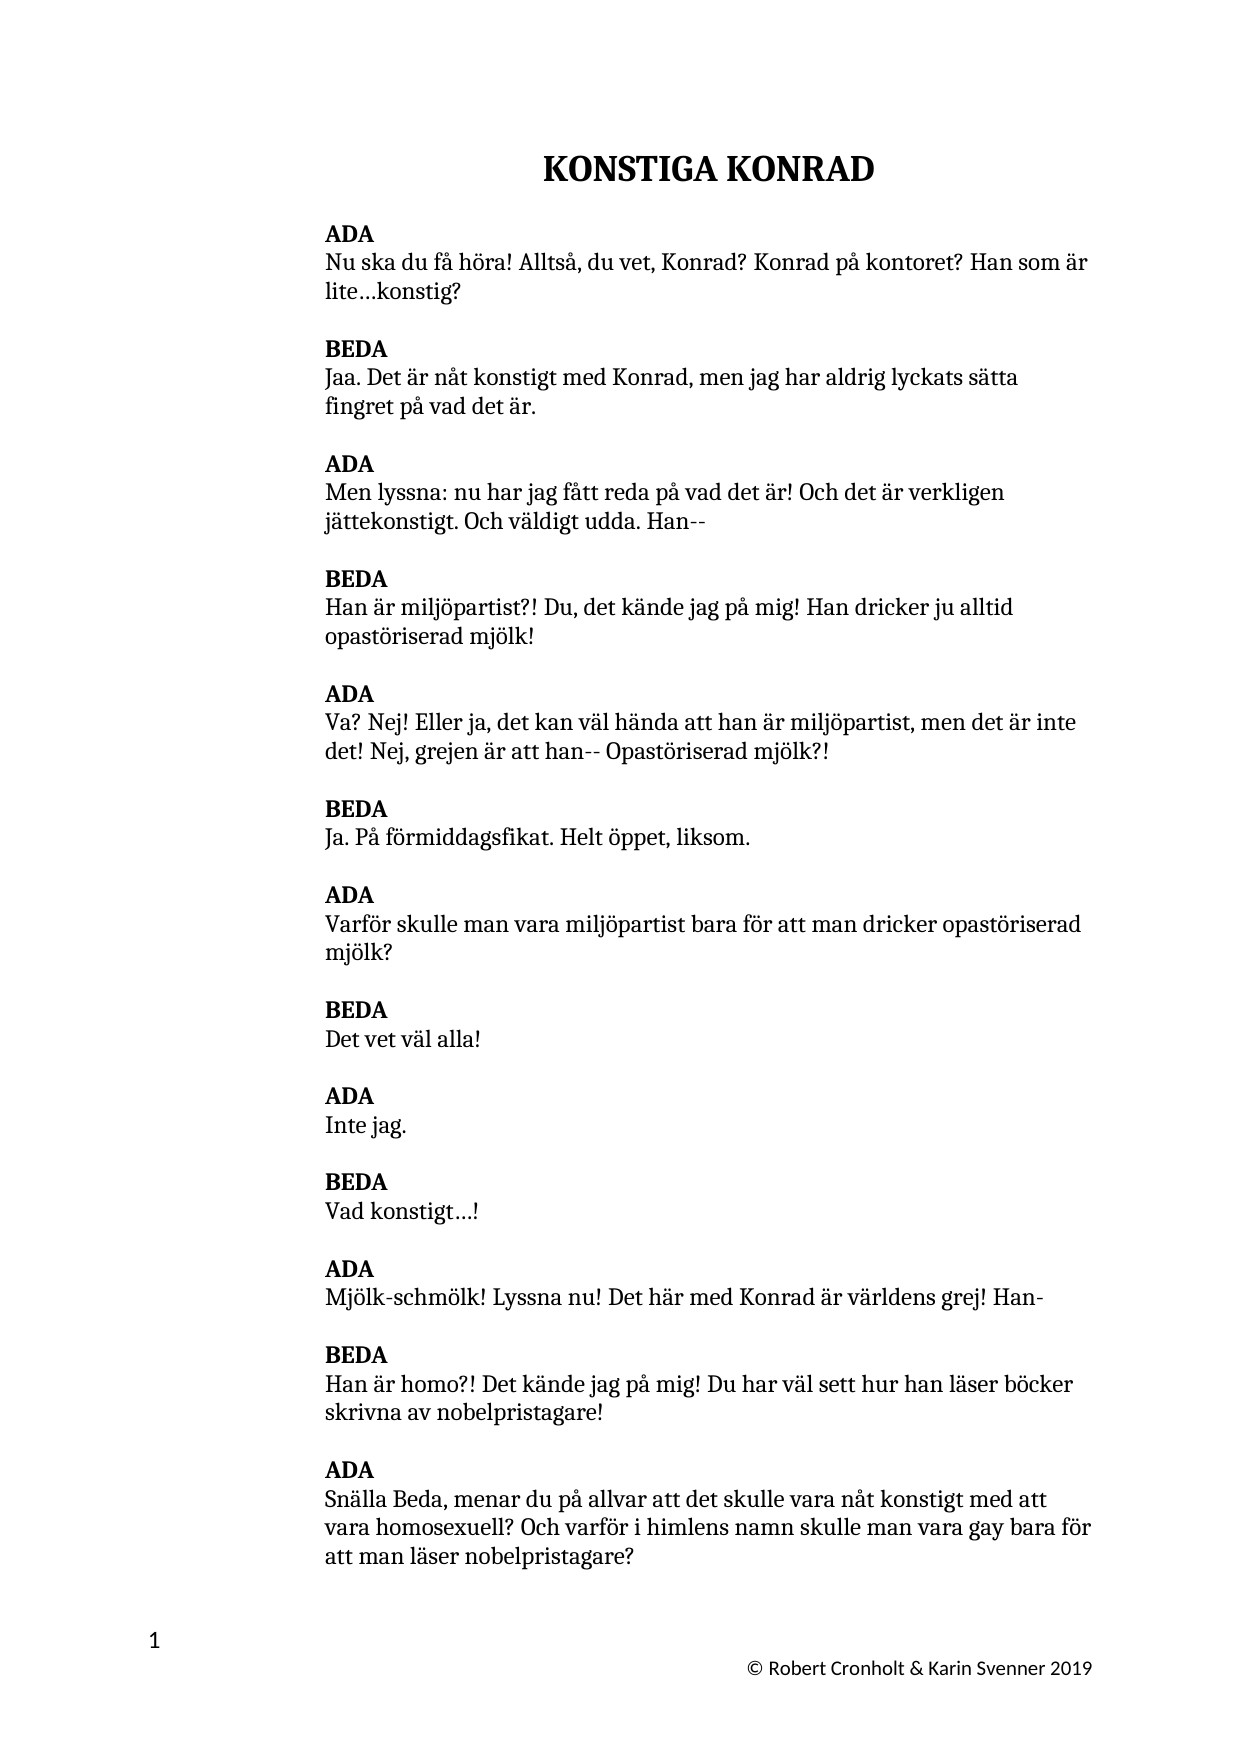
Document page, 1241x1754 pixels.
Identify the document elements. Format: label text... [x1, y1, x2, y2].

text Jaa. Det är nåt konstigt med Konrad, men jag har aldrig lyckats sätta fingret på vad det är. [325, 363, 1093, 421]
text ADA [325, 679, 1093, 708]
text Han är miljöpartist?! Du, det kände jag på mig! Han dricker ju alltid opastöriserad mjölk! [325, 593, 1093, 651]
text Va? Nej! Eller ja, det kan väl hända att han är miljöpartist, men det är inte det! Nej, grejen är att han-- Opastöriserad mjölk?! [325, 708, 1093, 766]
text Varför skulle man vara miljöpartist bara för att man dricker opastöriserad mjölk? [325, 909, 1093, 967]
text BEDA [325, 794, 1093, 823]
text BEDA [325, 996, 1093, 1024]
text ADA Mjölk-schmölk! Lyssna nu! Det här med Konrad är världens grej! Han- [325, 1254, 1093, 1312]
text Ja. På förmiddagsfikat. Helt öppet, liksom. [325, 823, 1093, 852]
text BEDA Han är homo?! Det kände jag på mig! Du har väl sett hur han läser böcker skrivna av nobelpristagare! [325, 1341, 1093, 1427]
text BEDA [325, 334, 1093, 363]
text ADA Inte jag. [325, 1082, 1093, 1139]
text ADA Snälla Beda, menar du på allvar att det skulle vara nåt konstigt med att vara homosexuell? Och varför i himlens namn skulle man vara gay bara för att man läser nobelpristagare? [325, 1456, 1093, 1571]
text ADA [325, 219, 1093, 248]
text BEDA [325, 564, 1093, 593]
text Nu ska du få höra! Alltså, du vet, Konrad? Konrad på kontoret? Han som är lite…konstig? [325, 248, 1093, 306]
text BEDA Vad konstigt…! [325, 1168, 1093, 1226]
text ADA [325, 449, 1093, 478]
text KONSTIGA KONRAD [325, 148, 1093, 191]
text Det vet väl alla! [325, 1024, 1093, 1053]
text ADA [325, 881, 1093, 909]
text Men lyssna: nu har jag fått reda på vad det är! Och det är verkligen jättekonstigt. Och väldigt udda. Han-- [325, 478, 1093, 536]
